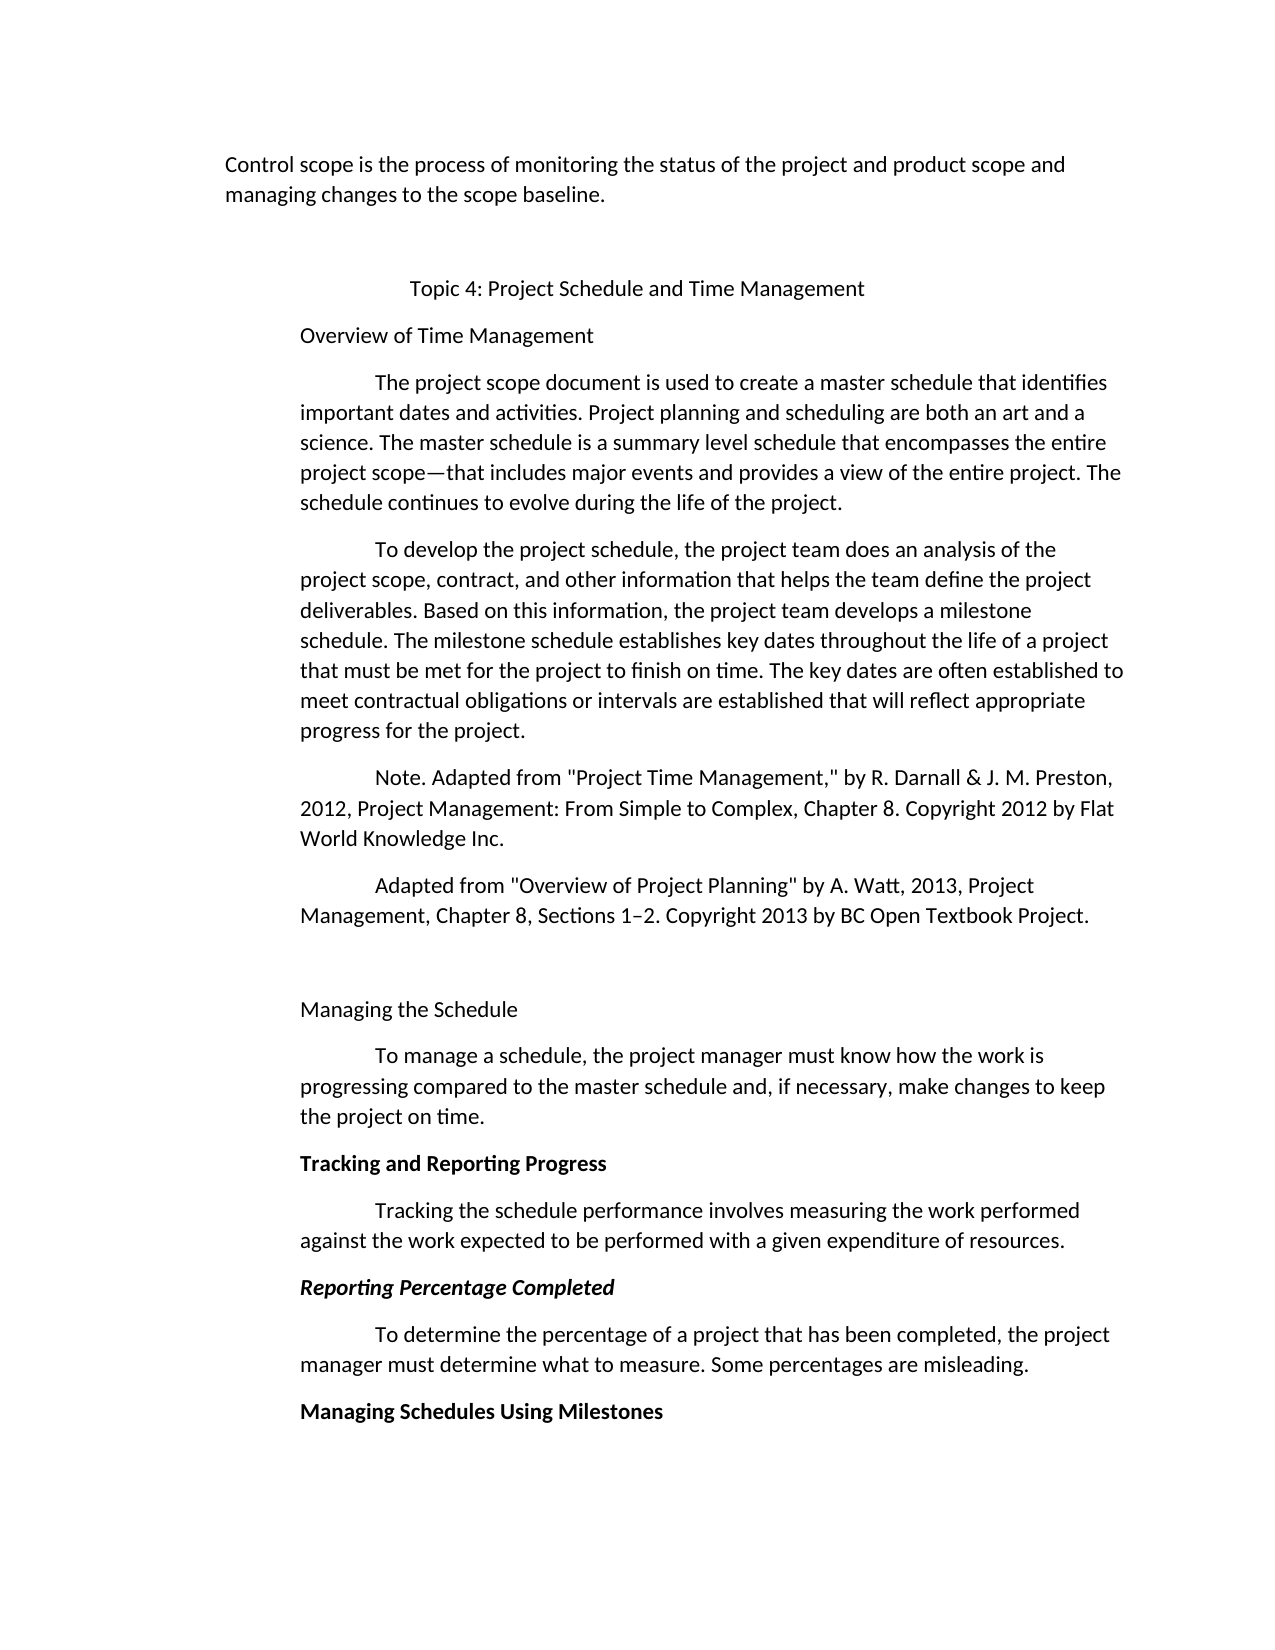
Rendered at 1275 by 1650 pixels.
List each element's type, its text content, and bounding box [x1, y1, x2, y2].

text Tracking the schedule performance involves measuring the work performed against the work expected to be performed with a given expenditure of resources. [300, 1196, 1125, 1254]
text To develop the project schedule, the project team does an analysis of the project scope, contract, and other information that helps the team define the project deliverables. Based on this information, the project team develops a milestone schedule. The milestone schedule establishes key dates throughout the life of a project that must be met for the project to finish on time. The key dates are often established to meet contractual obligations or intervals are established that will reflect appropriate progress for the project. [300, 535, 1125, 745]
text The project scope document is used to create a master schedule that identifies important dates and activities. Project planning and scheduling are both an art and a science. The master schedule is a summary level schedule that encompasses the entire project scope—that includes major events and provides a view of the entire project. The schedule continues to evolve during the life of the project. [300, 368, 1125, 517]
text Managing Schedules Using Milestones [300, 1397, 1125, 1425]
text To manage a schedule, the project manager must know how the work is progressing compared to the master schedule and, if necessary, make changes to keep the project on time. [300, 1042, 1125, 1130]
text Tracking and Reporting Progress [225, 1149, 1125, 1177]
text Control scope is the process of monitoring the status of the project and product scope and managing changes to the scope baseline. [225, 150, 1125, 208]
text Managing the Schedule [225, 995, 1125, 1023]
text Reporting Percentage Completed [150, 1273, 1125, 1301]
text Adapted from "Overview of Project Planning" by A. Watt, 2013, Project Management, Chapter 8, Sections 1–2. Copyright 2013 by BC Open Textbook Project. [300, 871, 1125, 929]
text To determine the percentage of a project that has been completed, the project manager must determine what to measure. Some percentages are misleading. [300, 1320, 1125, 1378]
text Overview of Time Management [150, 321, 1125, 349]
text Note. Adapted from "Project Time Management," by R. Darnall & J. M. Preston, 2012, Project Management: From Simple to Complex, Chapter 8. Copyright 2012 by Flat World Knowledge Inc. [300, 763, 1125, 852]
text Topic 4: Project Schedule and Time Management [150, 274, 1125, 302]
